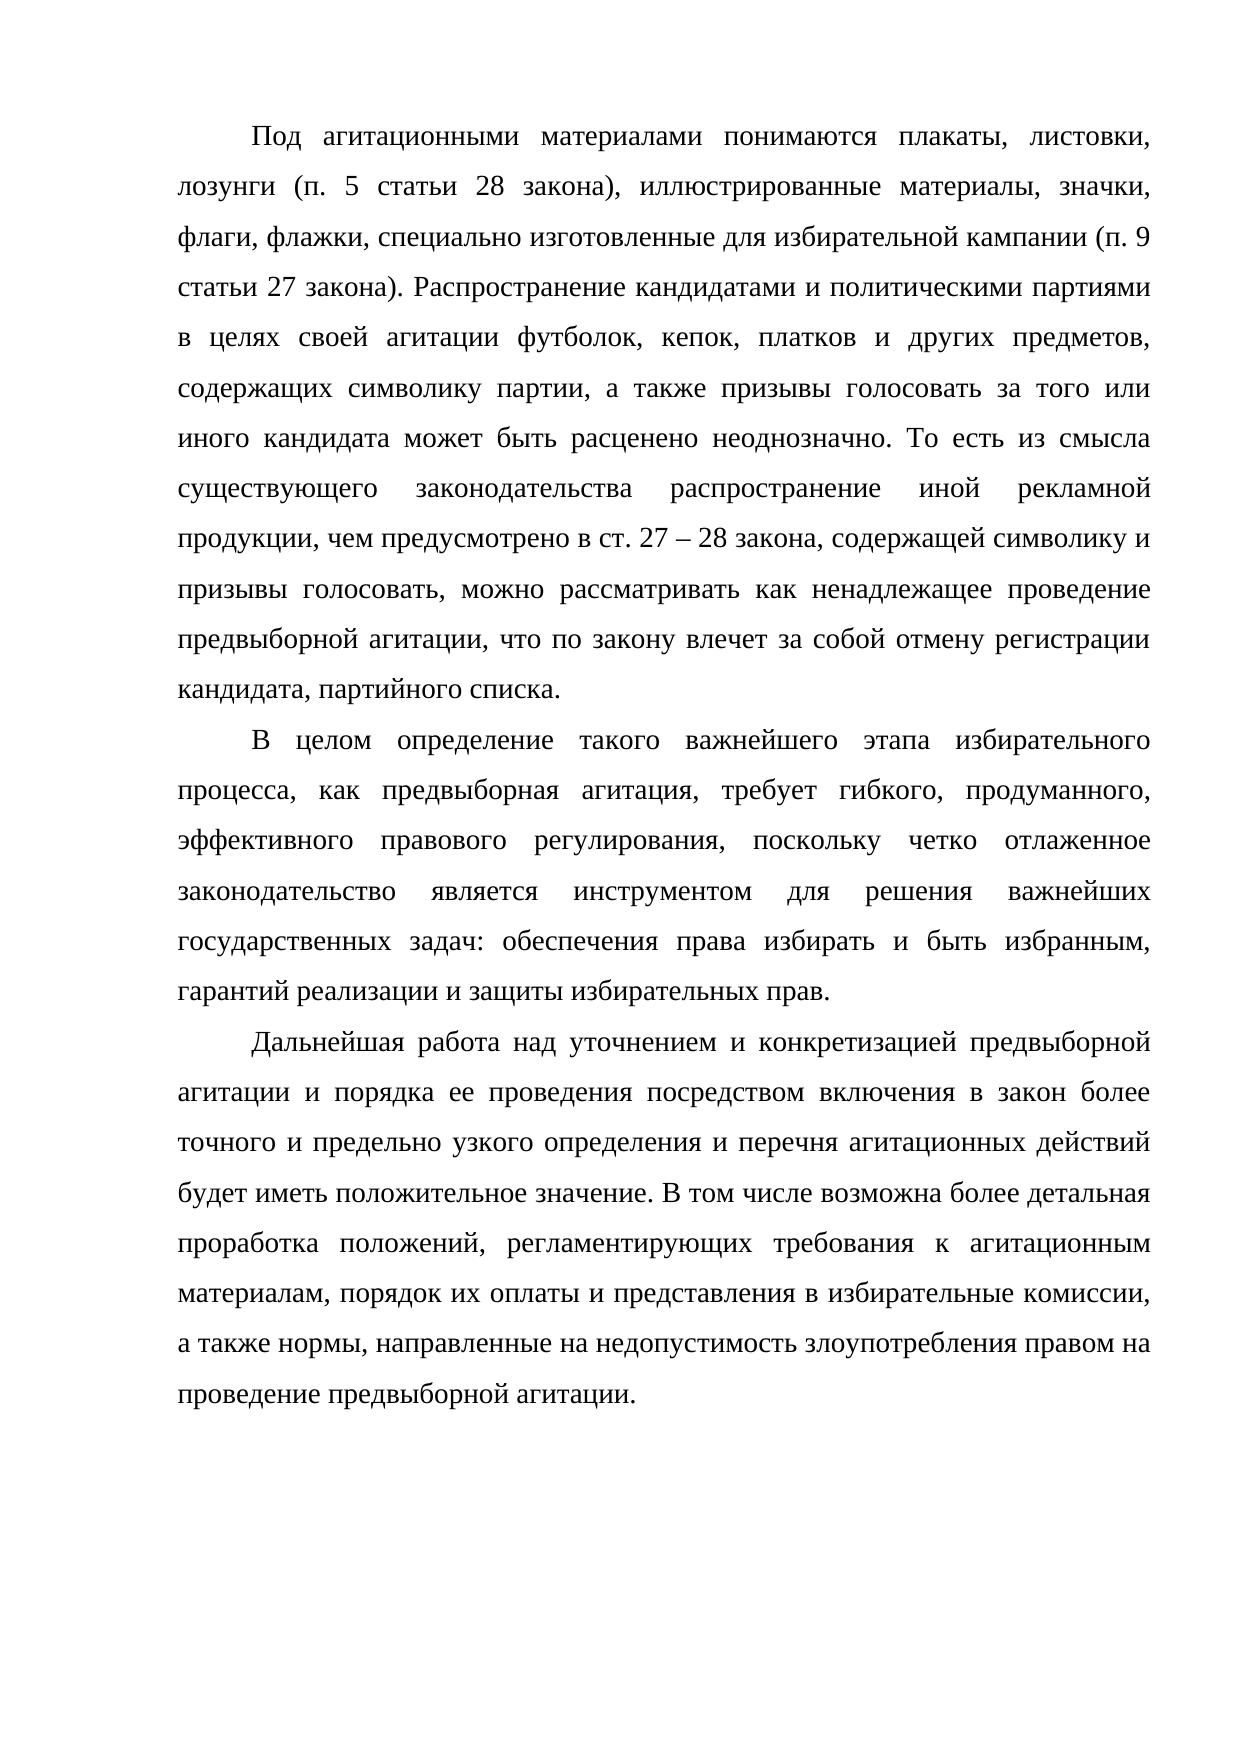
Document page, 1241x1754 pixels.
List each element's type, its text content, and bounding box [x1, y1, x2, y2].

text Дальнейшая работа над уточнением и конкретизацией предвыборной агитации и порядка ее проведения посредством включения в закон более точного и предельно узкого определения и перечня агитационных действий будет иметь положительное значение. В том числе возможна более детальная проработка положений, регламентирующих требования к агитационным материалам, порядок их оплаты и представления в избирательные комиссии, а также нормы, направленные на недопустимость злоупотребления правом на проведение предвыборной агитации. [177, 1024, 1152, 1409]
text Под агитационными материалами понимаются плакаты, листовки, лозунги (п. 5 статьи 28 закона), иллюстрированные материалы, значки, флаги, флажки, специально изготовленные для избирательной кампании (п. 9 статьи 27 закона). Распространение кандидатами и политическими партиями в целях своей агитации футболок, кепок, платков и других предметов, содержащих символику партии, а также призывы голосовать за того или иного кандидата может быть расценено неоднозначно. То есть из смысла существующего законодательства распространение иной рекламной продукции, чем предусмотрено в ст. 27 – 28 закона, содержащей символику и призывы голосовать, можно рассматривать как ненадлежащее проведение предвыборной агитации, что по закону влечет за собой отмену регистрации кандидата, партийного списка. [177, 118, 1152, 705]
text В целом определение такого важнейшего этапа избирательного процесса, как предвыборная агитация, требует гибкого, продуманного, эффективного правового регулирования, поскольку четко отлаженное законодательство является инструментом для решения важнейших государственных задач: обеспечения права избирать и быть избранным, гарантий реализации и защиты избирательных прав. [177, 722, 1152, 1007]
